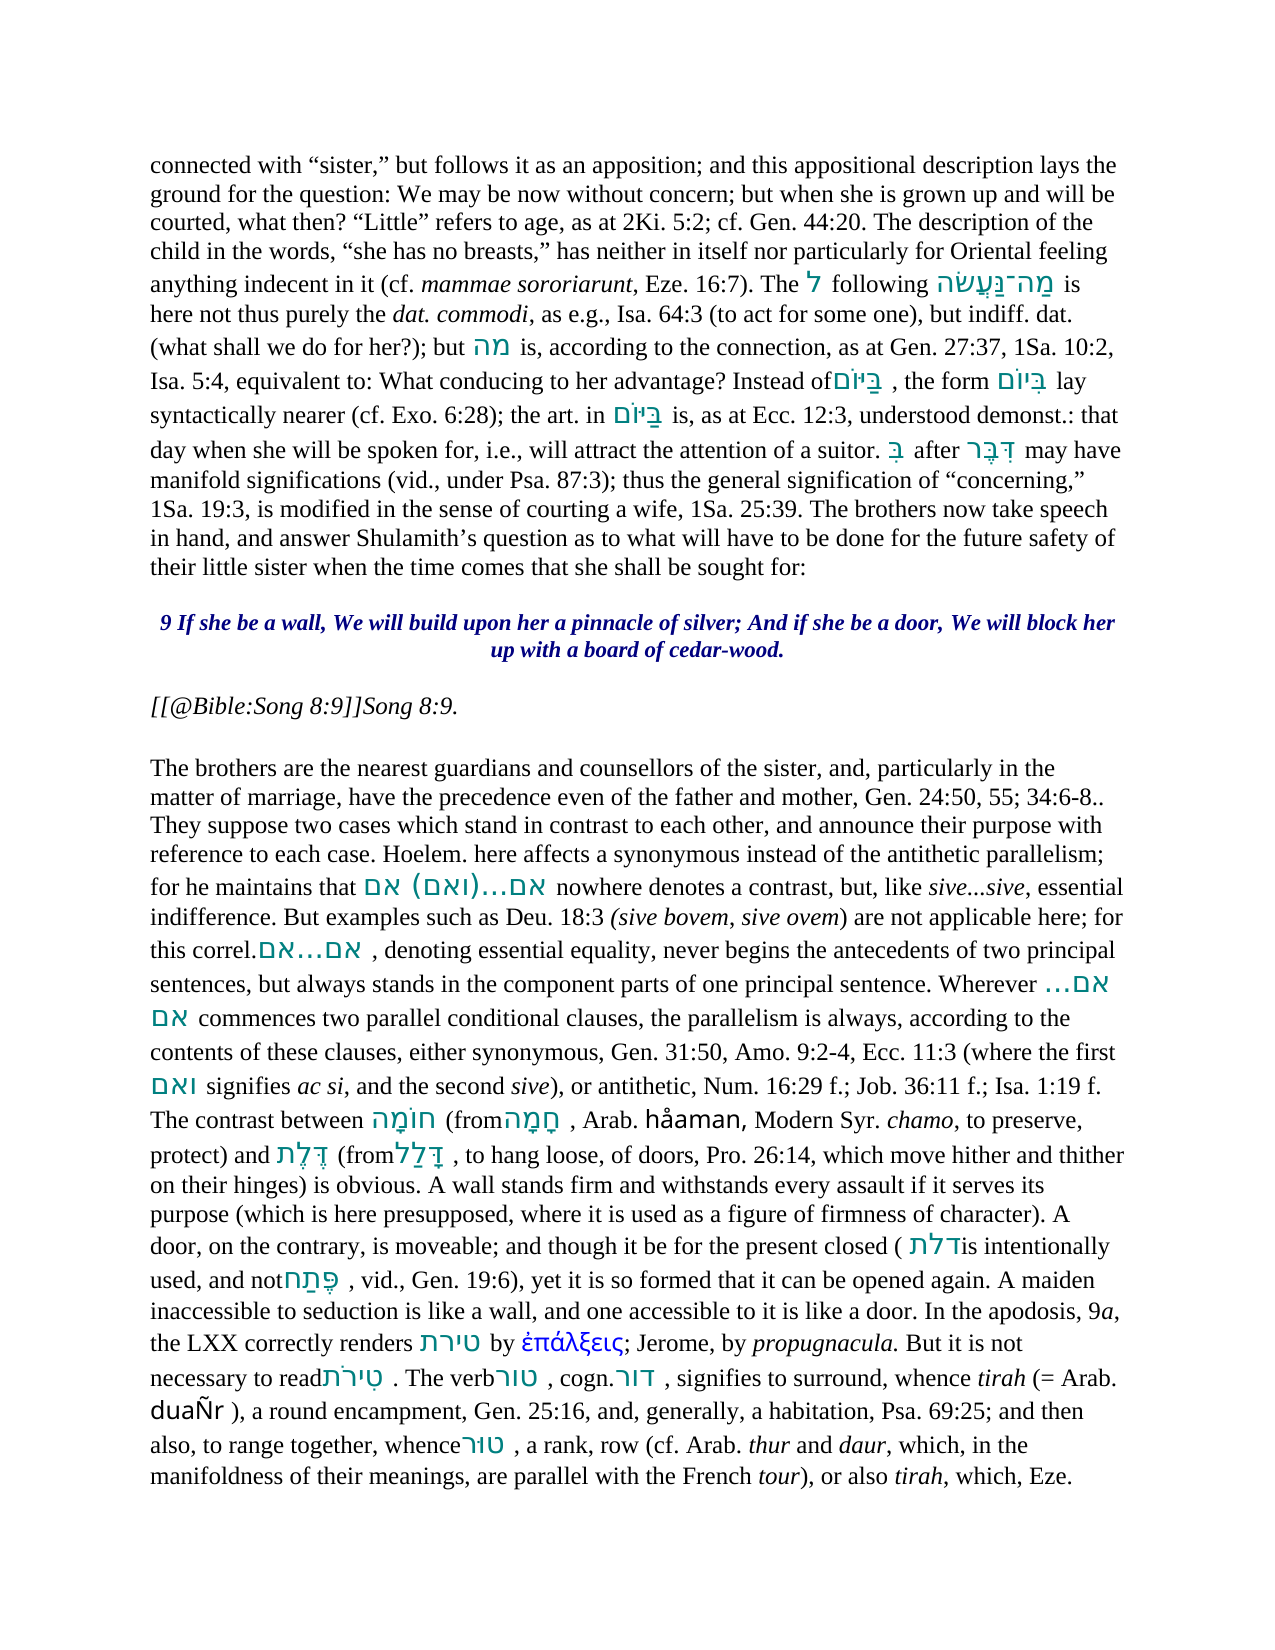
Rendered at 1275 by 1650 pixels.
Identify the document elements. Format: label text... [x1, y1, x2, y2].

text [150, 753, 1125, 1489]
subtitle [[@Bible:Song 8:9]]Song 8:9. [150, 691, 1125, 719]
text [150, 150, 1125, 581]
text 9 If she be a wall, We will build upon her a pinnacle of silver; And if she be a door, We will block her up with a board of cedar-wood. [150, 609, 1125, 662]
